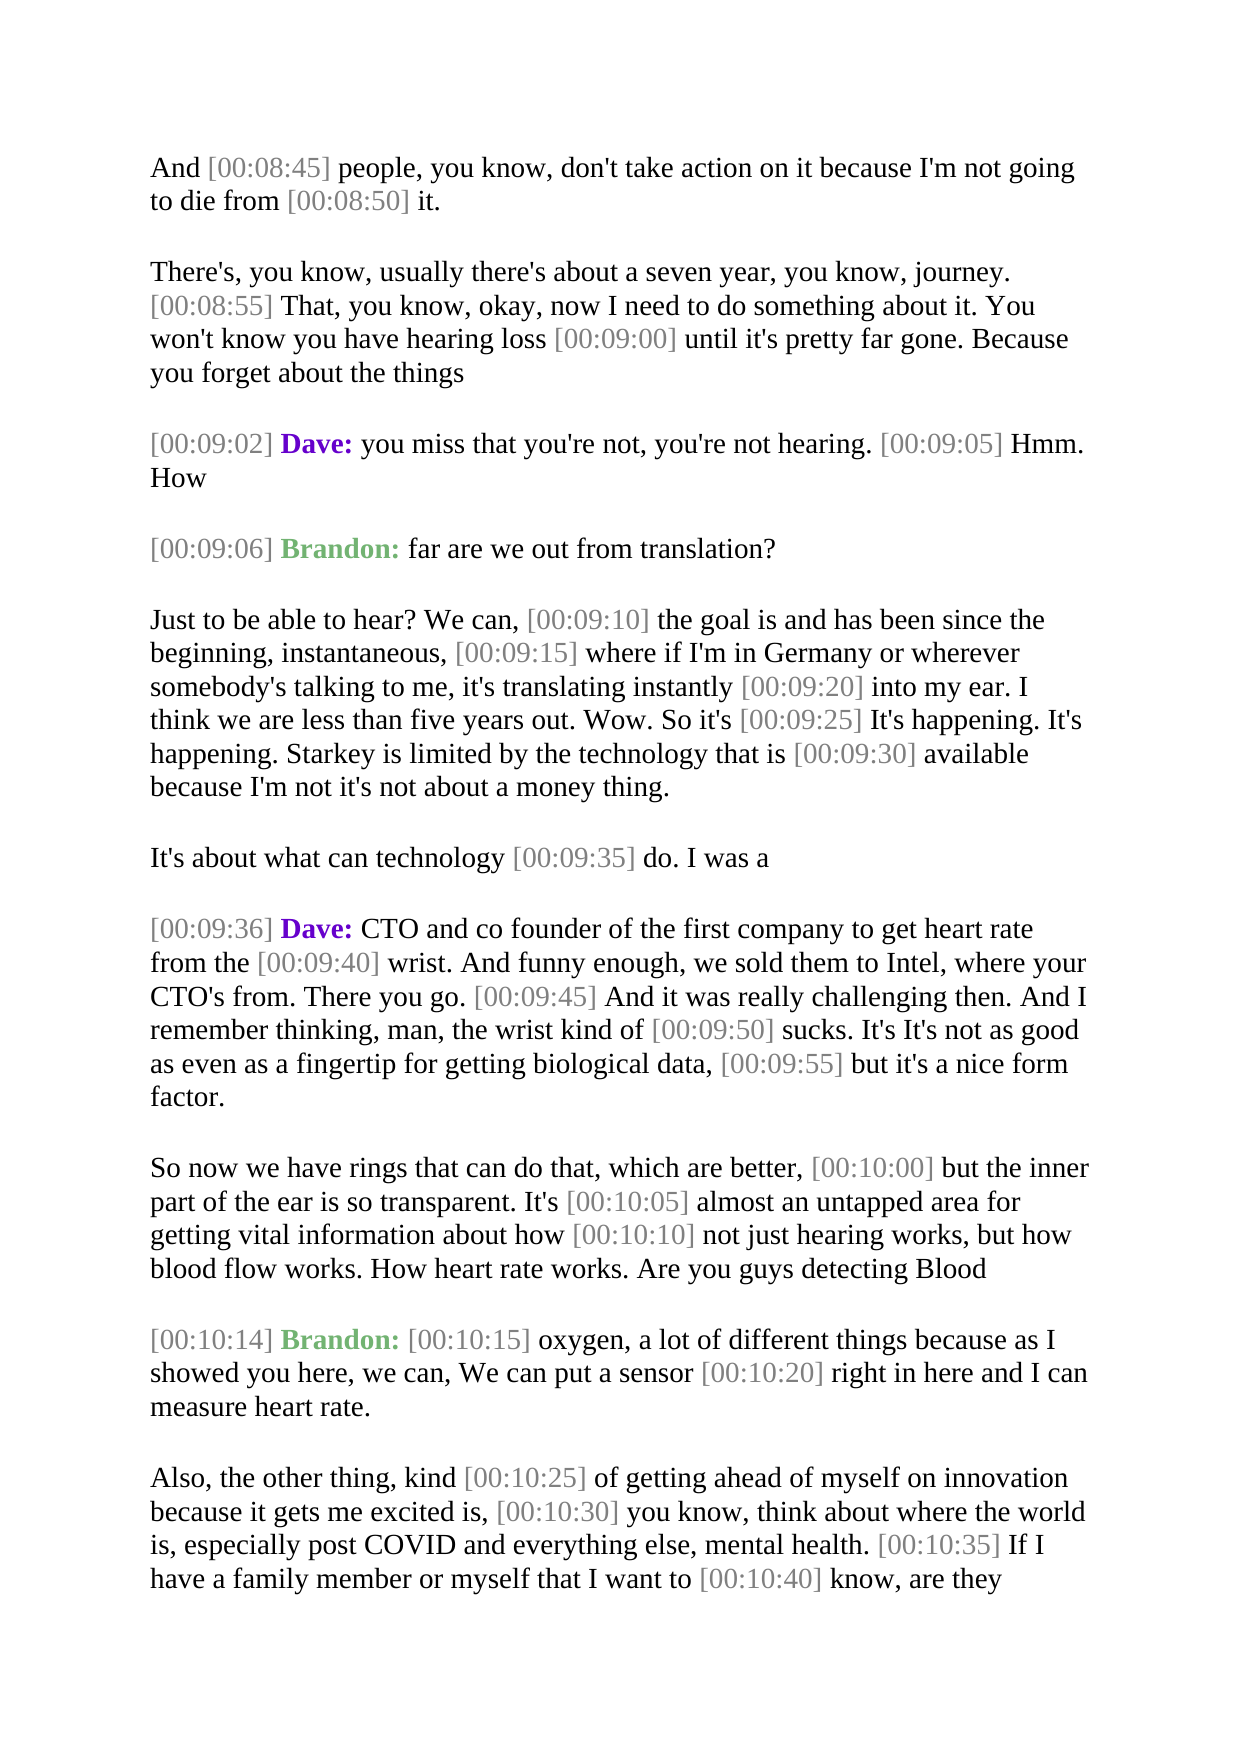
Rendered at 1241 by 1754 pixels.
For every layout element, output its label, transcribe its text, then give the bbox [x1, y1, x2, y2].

text [00:10:14] Brandon: [00:10:15] oxygen, a lot of different things because as I showed you here, we can, We can put a sensor [00:10:20] right in here and I can measure heart rate. [150, 1322, 1090, 1423]
text Just to be able to hear? We can, [00:09:10] the goal is and has been since the beginning, instantaneous, [00:09:15] where if I'm in Germany or wherever somebody's talking to me, it's translating instantly [00:09:20] into my ear. I think we are less than five years out. Wow. So it's [00:09:25] It's happening. It's happening. Starkey is limited by the technology that is [00:09:30] available because I'm not it's not about a money thing. [150, 602, 1090, 803]
text [00:09:02] Dave: you miss that you're not, you're not hearing. [00:09:05] Hmm. How [150, 426, 1090, 493]
text It's about what can technology [00:09:35] do. I was a [150, 841, 1090, 874]
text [150, 1460, 1090, 1594]
text [00:09:06] Brandon: far are we out from translation? [150, 531, 1090, 564]
text There's, you know, usually there's about a seven year, you know, journey. [00:08:55] That, you know, okay, now I need to do something about it. You won't know you have hearing loss [00:09:00] until it's pretty far gone. Because you forget about the things [150, 254, 1090, 389]
text [00:09:36] Dave: CTO and co founder of the first company to get heart rate from the [00:09:40] wrist. And funny enough, we sold them to Intel, where your CTO's from. There you go. [00:09:45] And it was really challenging then. And I remember thinking, man, the wrist kind of [00:09:50] sucks. It's It's not as good as even as a fingertip for getting biological data, [00:09:55] but it's a nice form factor. [150, 912, 1090, 1113]
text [150, 150, 1090, 217]
text So now we have rings that can do that, which are better, [00:10:00] but the inner part of the ear is so transparent. It's [00:10:05] almost an untapped area for getting vital information about how [00:10:10] not just hearing works, but how blood flow works. How heart rate works. Are you guys detecting Blood [150, 1150, 1090, 1284]
